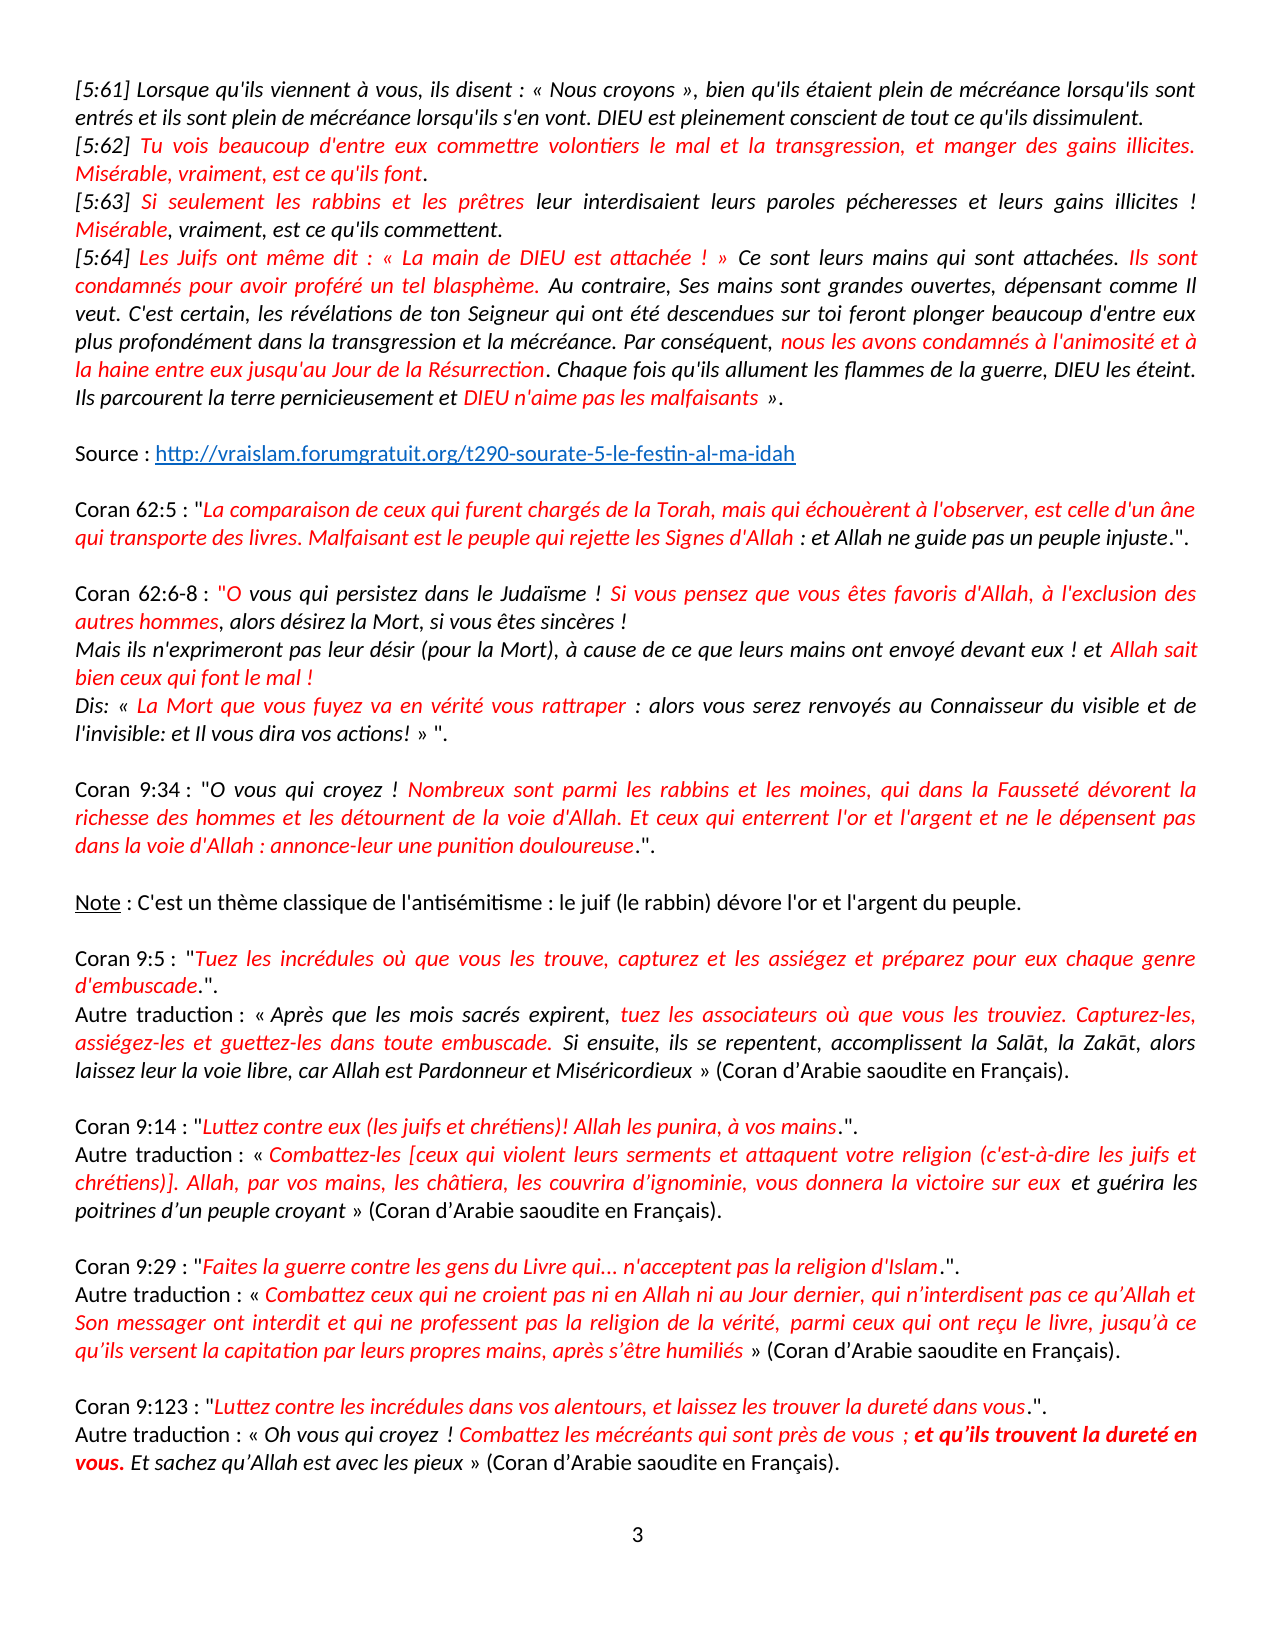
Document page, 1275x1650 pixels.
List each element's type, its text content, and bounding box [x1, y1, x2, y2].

text Coran 62:6-8 : "O vous qui persistez dans le Judaïsme ! Si vous pensez que vous êtes favoris d'Allah, à l'exclusion des autres hommes, alors désirez la Mort, si vous êtes sincères ! [75, 579, 1200, 635]
text [5:64] Les Juifs ont même dit : « La main de DIEU est attachée ! » Ce sont leurs mains qui sont attachées. Ils sont condamnés pour avoir proféré un tel blasphème. Au contraire, Ses mains sont grandes ouvertes, dépensant comme Il veut. C'est certain, les révélations de ton Seigneur qui ont été descendues sur toi feront plonger beaucoup d'entre eux plus profondément dans la transgression et la mécréance. Par conséquent, nous les avons condamnés à l'animosité et à la haine entre eux jusqu'au Jour de la Résurrection. Chaque fois qu'ils allument les flammes de la guerre, DIEU les éteint. Ils parcourent la terre pernicieusement et DIEU n'aime pas les malfaisants ». [75, 243, 1200, 411]
text Coran 9:14 : "Luttez contre eux (les juifs et chrétiens)! Allah les punira, à vos mains.". [75, 1112, 1200, 1140]
text Coran 62:5 : "La comparaison de ceux qui furent chargés de la Torah, mais qui échouèrent à l'observer, est celle d'un âne qui transporte des livres. Malfaisant est le peuple qui rejette les Signes d'Allah : et Allah ne guide pas un peuple injuste.". [75, 495, 1200, 551]
text Autre traduction : « Combattez-les [ceux qui violent leurs serments et attaquent votre religion (c'est-à-dire les juifs et chrétiens)]. Allah, par vos mains, les châtiera, les couvrira d’ignominie, vous donnera la victoire sur eux et guérira les poitrines d’un peuple croyant » (Coran d’Arabie saoudite en Français). [75, 1140, 1200, 1224]
text Autre traduction : « Combattez ceux qui ne croient pas ni en Allah ni au Jour dernier, qui n’interdisent pas ce qu’Allah et Son messager ont interdit et qui ne professent pas la religion de la vérité, parmi ceux qui ont reçu le livre, jusqu’à ce qu’ils versent la capitation par leurs propres mains, après s’être humiliés » (Coran d’Arabie saoudite en Français). [75, 1280, 1200, 1364]
text Coran 9:29 : "Faites la guerre contre les gens du Livre qui... n'acceptent pas la religion d'Islam.". [75, 1252, 1200, 1280]
text [5:61] Lorsque qu'ils viennent à vous, ils disent : « Nous croyons », bien qu'ils étaient plein de mécréance lorsqu'ils sont entrés et ils sont plein de mécréance lorsqu'ils s'en vont. DIEU est pleinement conscient de tout ce qu'ils dissimulent. [75, 75, 1200, 131]
text Coran 9:123 : "Luttez contre les incrédules dans vos alentours, et laissez les trouver la dureté dans vous.". [75, 1392, 1200, 1420]
text Source : http://vraislam.forumgratuit.org/t290-sourate-5-le-festin-al-ma-idah [75, 439, 1200, 467]
text Note : C'est un thème classique de l'antisémitisme : le juif (le rabbin) dévore l'or et l'argent du peuple. [75, 888, 1200, 916]
text Coran 9:34 : "O vous qui croyez ! Nombreux sont parmi les rabbins et les moines, qui dans la Fausseté dévorent la richesse des hommes et les détournent de la voie d'Allah. Et ceux qui enterrent l'or et l'argent et ne le dépensent pas dans la voie d'Allah : annonce-leur une punition douloureuse.". [75, 776, 1200, 859]
text [5:63] Si seulement les rabbins et les prêtres leur interdisaient leurs paroles pécheresses et leurs gains illicites ! Misérable, vraiment, est ce qu'ils commettent. [75, 187, 1200, 243]
text Autre traduction : « Oh vous qui croyez ! Combattez les mécréants qui sont près de vous ; et qu’ils trouvent la dureté en vous. Et sachez qu’Allah est avec les pieux » (Coran d’Arabie saoudite en Français). [75, 1420, 1200, 1476]
text Autre traduction : « Après que les mois sacrés expirent, tuez les associateurs où que vous les trouviez. Capturez-les, assiégez-les et guettez-les dans toute embuscade. Si ensuite, ils se repentent, accomplissent la Salāt, la Zakāt, alors laissez leur la voie libre, car Allah est Pardonneur et Miséricordieux » (Coran d’Arabie saoudite en Français). [75, 1000, 1200, 1084]
text Coran 9:5 : "Tuez les incrédules où que vous les trouve, capturez et les assiégez et préparez pour eux chaque genre d'embuscade.". [75, 944, 1200, 1000]
text Dis: « La Mort que vous fuyez va en vérité vous rattraper : alors vous serez renvoyés au Connaisseur du visible et de l'invisible: et Il vous dira vos actions! » ". [75, 691, 1200, 747]
text Mais ils n'exprimeront pas leur désir (pour la Mort), à cause de ce que leurs mains ont envoyé devant eux ! et Allah sait bien ceux qui font le mal ! [75, 635, 1200, 691]
text [5:62] Tu vois beaucoup d'entre eux commettre volontiers le mal et la transgression, et manger des gains illicites. Misérable, vraiment, est ce qu'ils font. [75, 131, 1200, 187]
